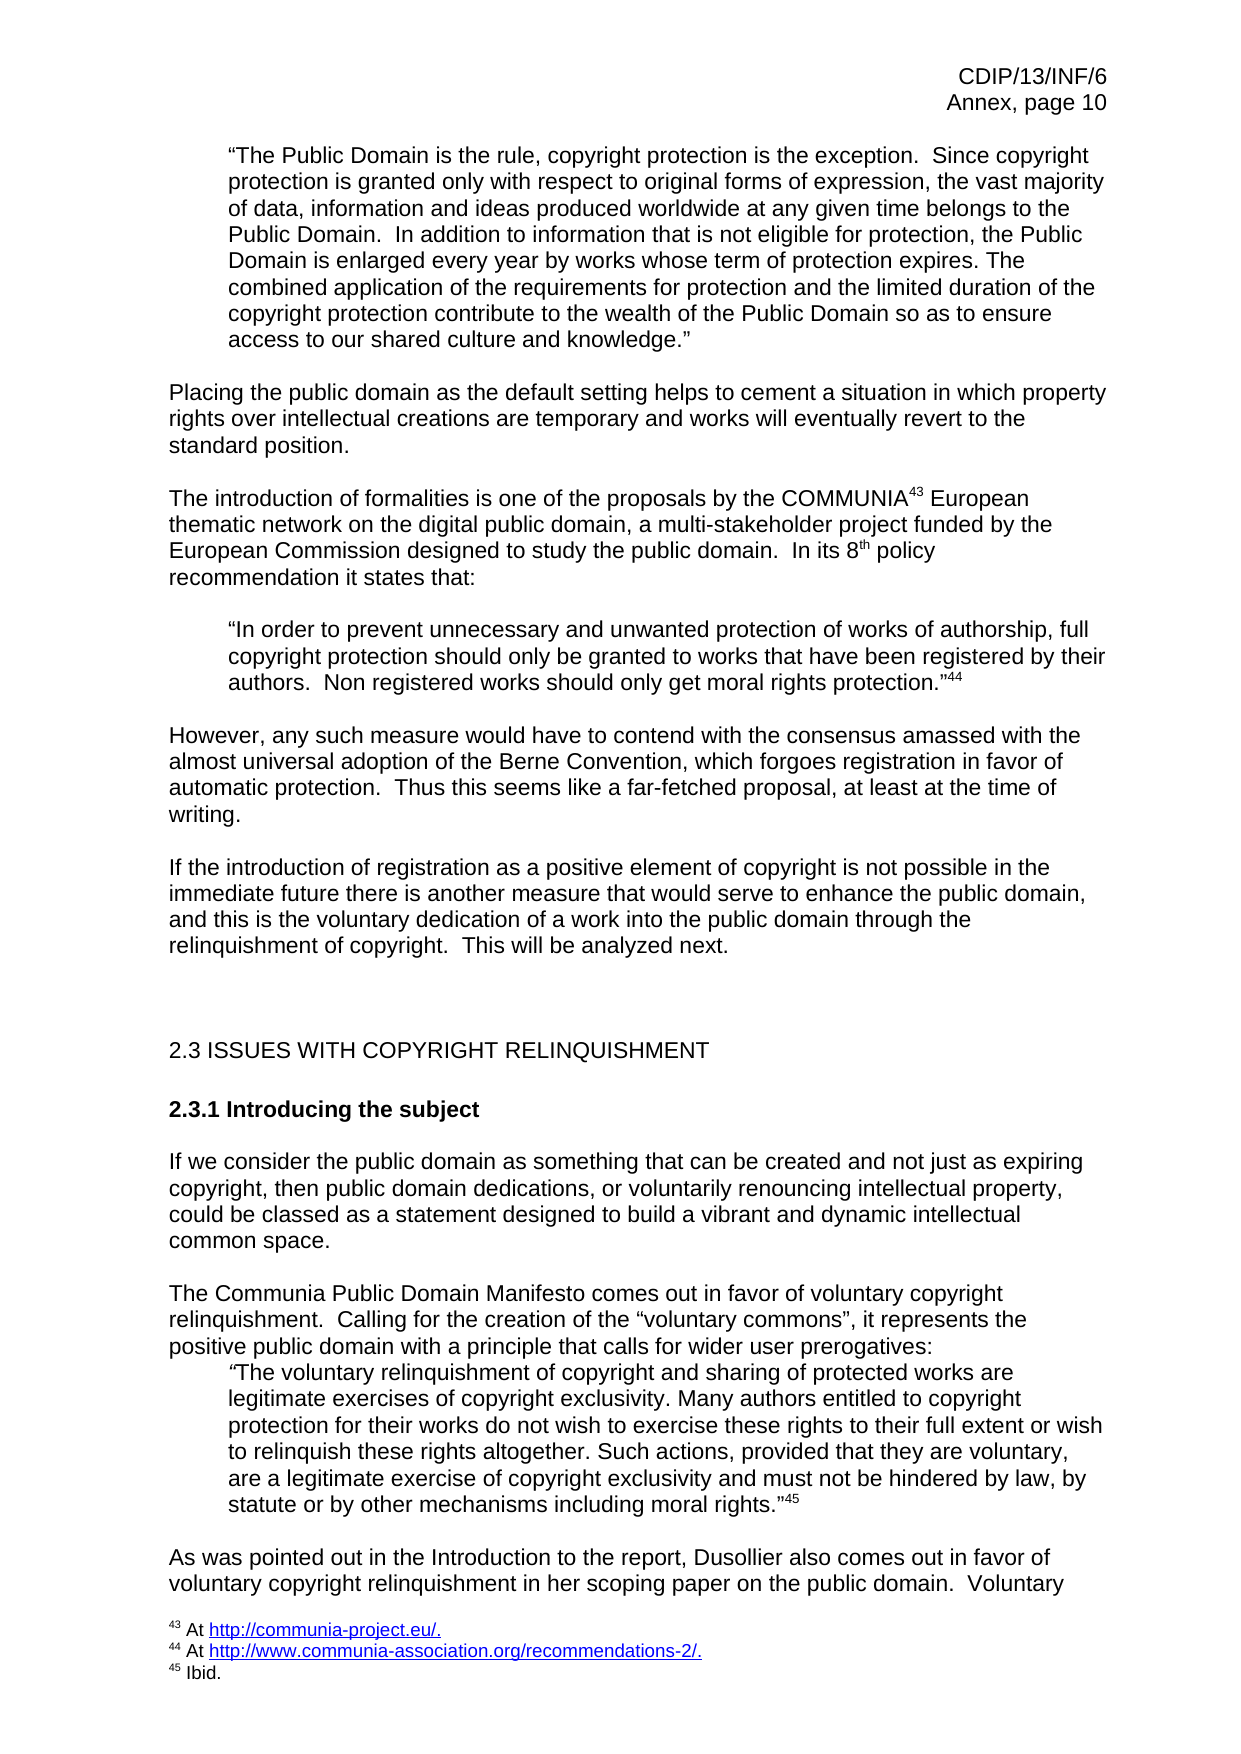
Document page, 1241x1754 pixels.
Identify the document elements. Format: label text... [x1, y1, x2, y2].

text If the introduction of registration as a positive element of copyright is not possible in the immediate future there is another measure that would serve to enhance the public domain, and this is the voluntary dedication of a work into the public domain through the relinquishment of copyright. This will be analyzed next. [169, 853, 1107, 959]
text Placing the public domain as the default setting helps to cement a situation in which property rights over intellectual creations are temporary and works will eventually revert to the standard position. [169, 379, 1107, 458]
text 2.3.1 Introducing the subject [169, 1096, 1107, 1122]
text The Communia Public Domain Manifesto comes out in favor of voluntary copyright relinquishment. Calling for the creation of the “voluntary commons”, it represents the positive public domain with a principle that calls for wider user prerogatives: [169, 1280, 1107, 1359]
text “In order to prevent unnecessary and unwanted protection of works of authorship, full copyright protection should only be granted to works that have been registered by their authors. Non registered works should only get moral rights protection.” [228, 616, 1107, 695]
text “The voluntary relinquishment of copyright and sharing of protected works are legitimate exercises of copyright exclusivity. Many authors entitled to copyright protection for their works do not wish to exercise these rights to their full extent or wish to relinquish these rights altogether. Such actions, provided that they are voluntary, are a legitimate exercise of copyright exclusivity and must not be hindered by law, by statute or by other mechanisms including moral rights.” [228, 1359, 1107, 1517]
text “The Public Domain is the rule, copyright protection is the exception. Since copyright protection is granted only with respect to original forms of expression, the vast majority of data, information and ideas produced worldwide at any given time belongs to the Public Domain. In addition to information that is not eligible for protection, the Public Domain is enlarged every year by works whose term of protection expires. The combined application of the requirements for protection and the limited duration of the copyright protection contribute to the wealth of the Public Domain so as to ensure access to our shared culture and knowledge.” [228, 142, 1107, 353]
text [169, 1543, 1107, 1596]
text The introduction of formalities is one of the proposals by the COMMUNIA European thematic network on the digital public domain, a multi-stakeholder project funded by the European Commission designed to study the public domain. In its 8th policy recommendation it states that: [169, 484, 1107, 590]
text However, any such measure would have to contend with the consensus amassed with the almost universal adoption of the Berne Convention, which forgoes registration in favor of automatic protection. Thus this seems like a far-fetched proposal, at least at the time of writing. [169, 722, 1107, 827]
subtitle 2.3 Issues with copyright relinquishment [169, 1037, 1107, 1063]
text If we consider the public domain as something that can be created and not just as expiring copyright, then public domain dedications, or voluntarily renouncing intellectual property, could be classed as a statement designed to build a vibrant and dynamic intellectual common space. [169, 1148, 1107, 1254]
